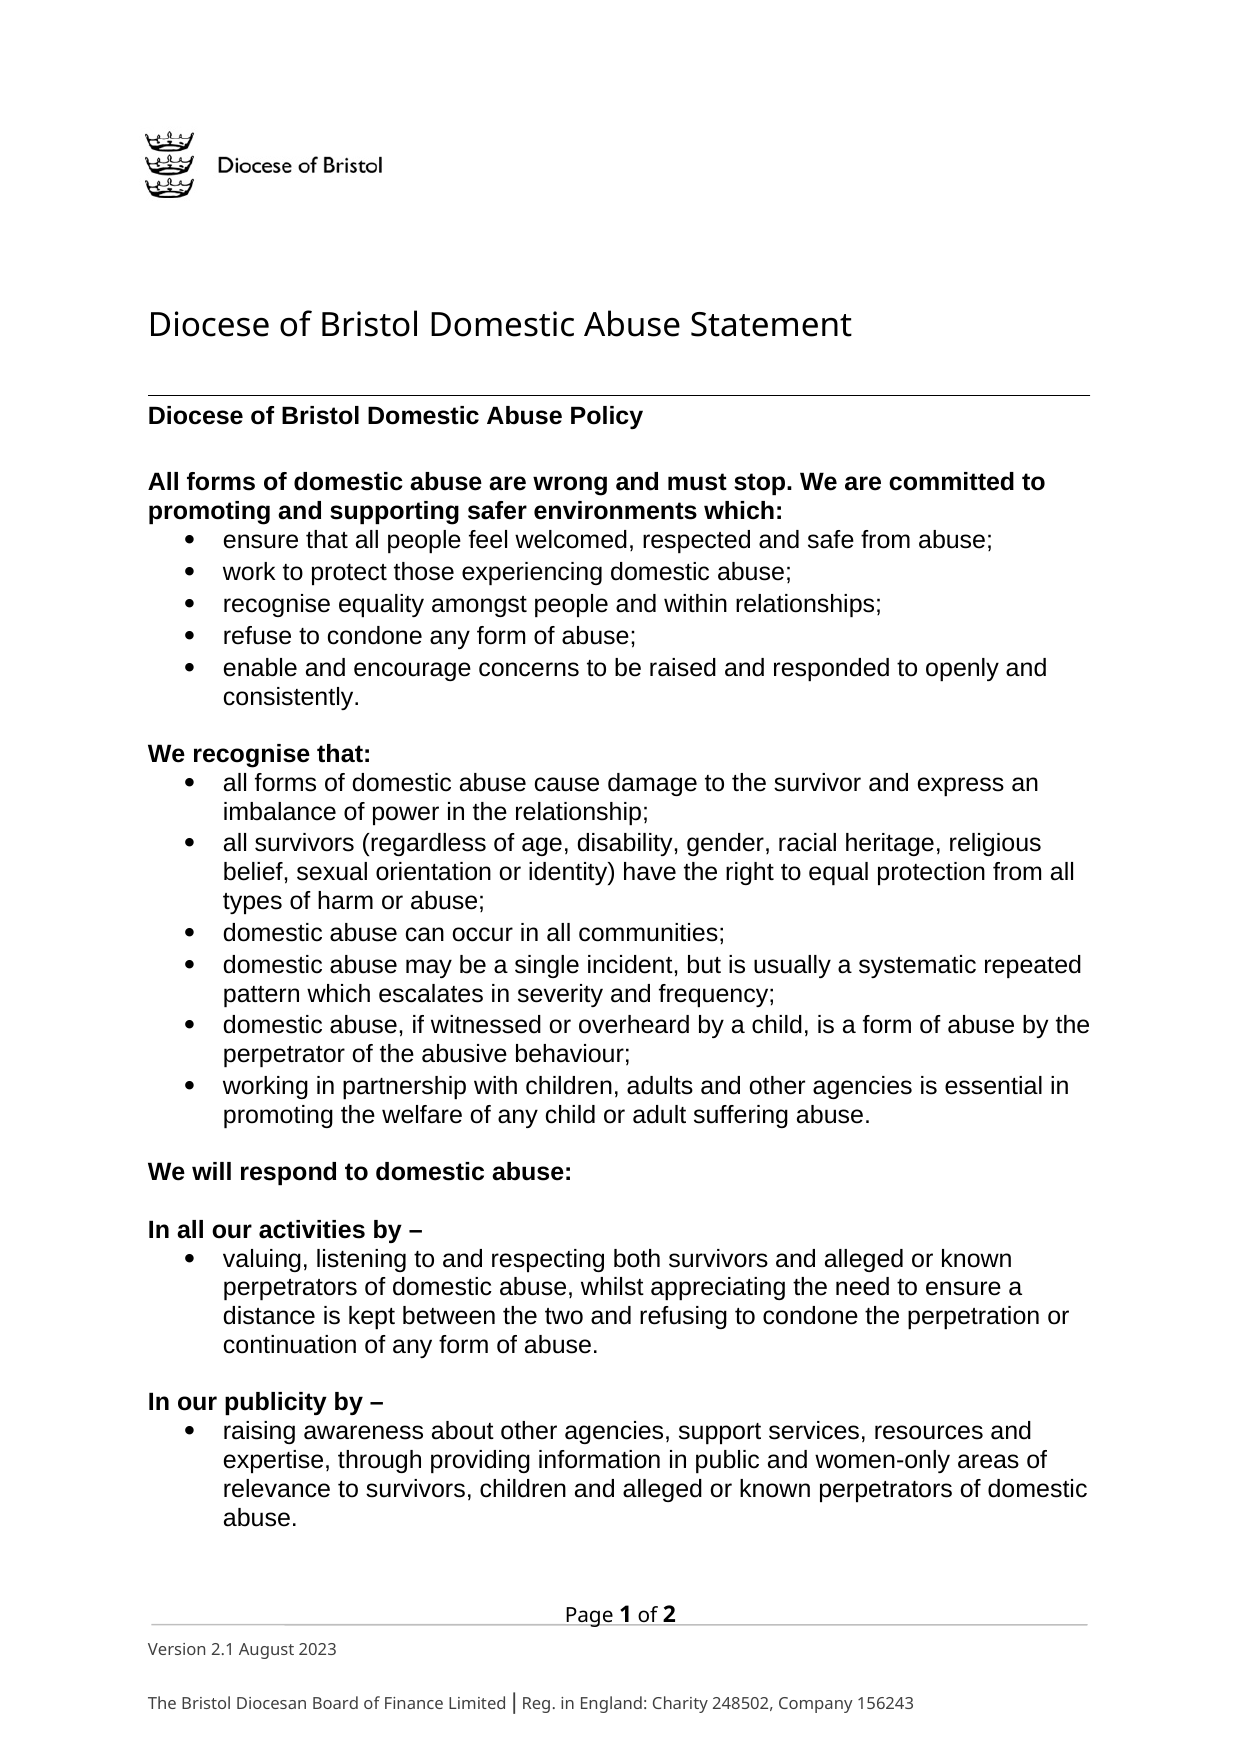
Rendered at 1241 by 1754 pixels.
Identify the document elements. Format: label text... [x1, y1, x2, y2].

list refuse to condone any form of abuse; [185, 621, 1092, 649]
text We recognise that: [148, 739, 1092, 768]
text In our publicity by – [148, 1387, 1092, 1416]
list domestic abuse, if witnessed or overheard by a child, is a form of abuse by the perpetrator of the abusive behaviour; [185, 1010, 1092, 1068]
list raising awareness about other agencies, support services, resources and expertise, through providing information in public and women-only areas of relevance to survivors, children and alleged or known perpetrators of domestic abuse. [185, 1416, 1092, 1531]
list valuing, listening to and respecting both survivors and alleged or known perpetrators of domestic abuse, whilst appreciating the need to ensure a distance is kept between the two and refusing to condone the perpetration or continuation of any form of abuse. [185, 1243, 1092, 1359]
text Diocese of Bristol Domestic Abuse Policy [148, 401, 1092, 430]
list all forms of domestic abuse cause damage to the survivor and express an imbalance of power in the relationship; [185, 768, 1092, 825]
list enable and encourage concerns to be raised and responded to openly and consistently. [185, 653, 1092, 710]
text We will respond to domestic abuse: [148, 1157, 1092, 1186]
list ensure that all people feel welcomed, respected and safe from abuse; [185, 525, 1092, 554]
text In all our activities by – [148, 1215, 1092, 1243]
picture [124, 126, 400, 204]
list domestic abuse may be a single incident, but is usually a systematic repeated pattern which escalates in severity and frequency; [185, 950, 1092, 1007]
list work to protect those experiencing domestic abuse; [185, 557, 1092, 586]
list all survivors (regardless of age, disability, gender, racial heritage, religious belief, sexual orientation or identity) have the right to equal protection from all types of harm or abuse; [185, 828, 1092, 915]
list domestic abuse can occur in all communities; [185, 918, 1092, 947]
list working in partnership with children, adults and other agencies is essential in promoting the welfare of any child or adult suffering abuse. [185, 1071, 1092, 1128]
text Diocese of Bristol Domestic Abuse Statement [148, 301, 1090, 346]
list recognise equality amongst people and within relationships; [185, 589, 1092, 618]
text All forms of domestic abuse are wrong and must stop. We are committed to promoting and supporting safer environments which: [148, 467, 1092, 525]
